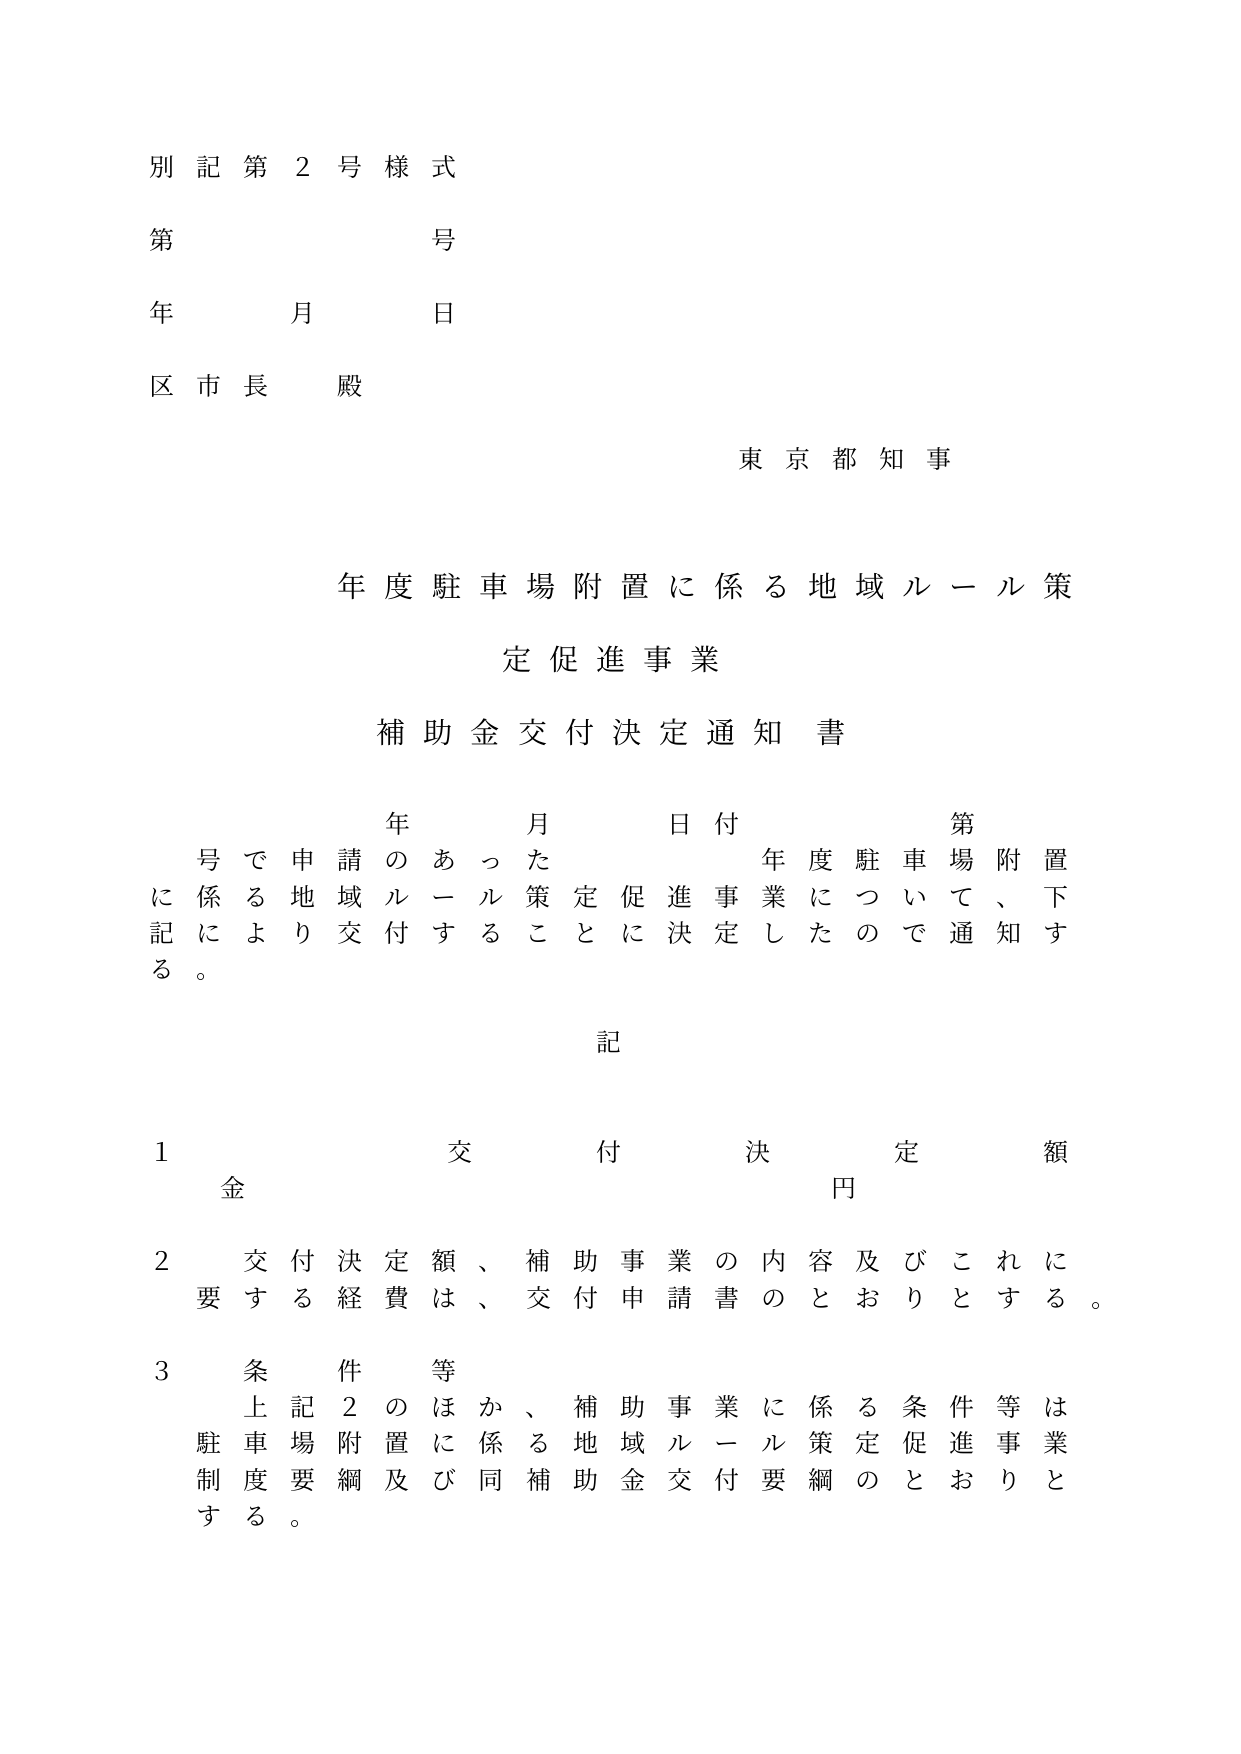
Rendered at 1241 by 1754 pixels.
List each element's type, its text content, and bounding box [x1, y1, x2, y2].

text 年 月 日 [149, 257, 1091, 330]
text 補助金交付決定通知書 [149, 695, 1091, 768]
text 上記２のほか、補助事業に係る条件等は、駐車場附置に係る地域ルール策定促進事業制度要綱及び同補助金交付要綱のとおりとする。 [149, 1387, 1091, 1533]
text 第 号 [149, 184, 1091, 257]
text 記 [149, 1023, 1091, 1059]
text １ 交付決定額 金 円 [149, 1132, 1091, 1205]
text 平成３０年度駐車場附置に係る地域ルール策定促進事業 [149, 549, 1091, 695]
text 東京都知事 [149, 439, 1091, 476]
text 区市長 殿 [149, 367, 1091, 403]
text 平成３０年１０月１０日付００００第０００号で申請のあった平成３０年度駐車場附置に係る地域ルール策定促進事業について、下記により交付することに決定したので通知する。 [149, 804, 1091, 986]
text 別記第２号様式 [149, 148, 1091, 184]
text ３ 条 件 等 [149, 1351, 1091, 1387]
text ２ 交付決定額、補助事業の内容及びこれに要する経費は、交付申請書のとおりとする。 [149, 1242, 1091, 1314]
